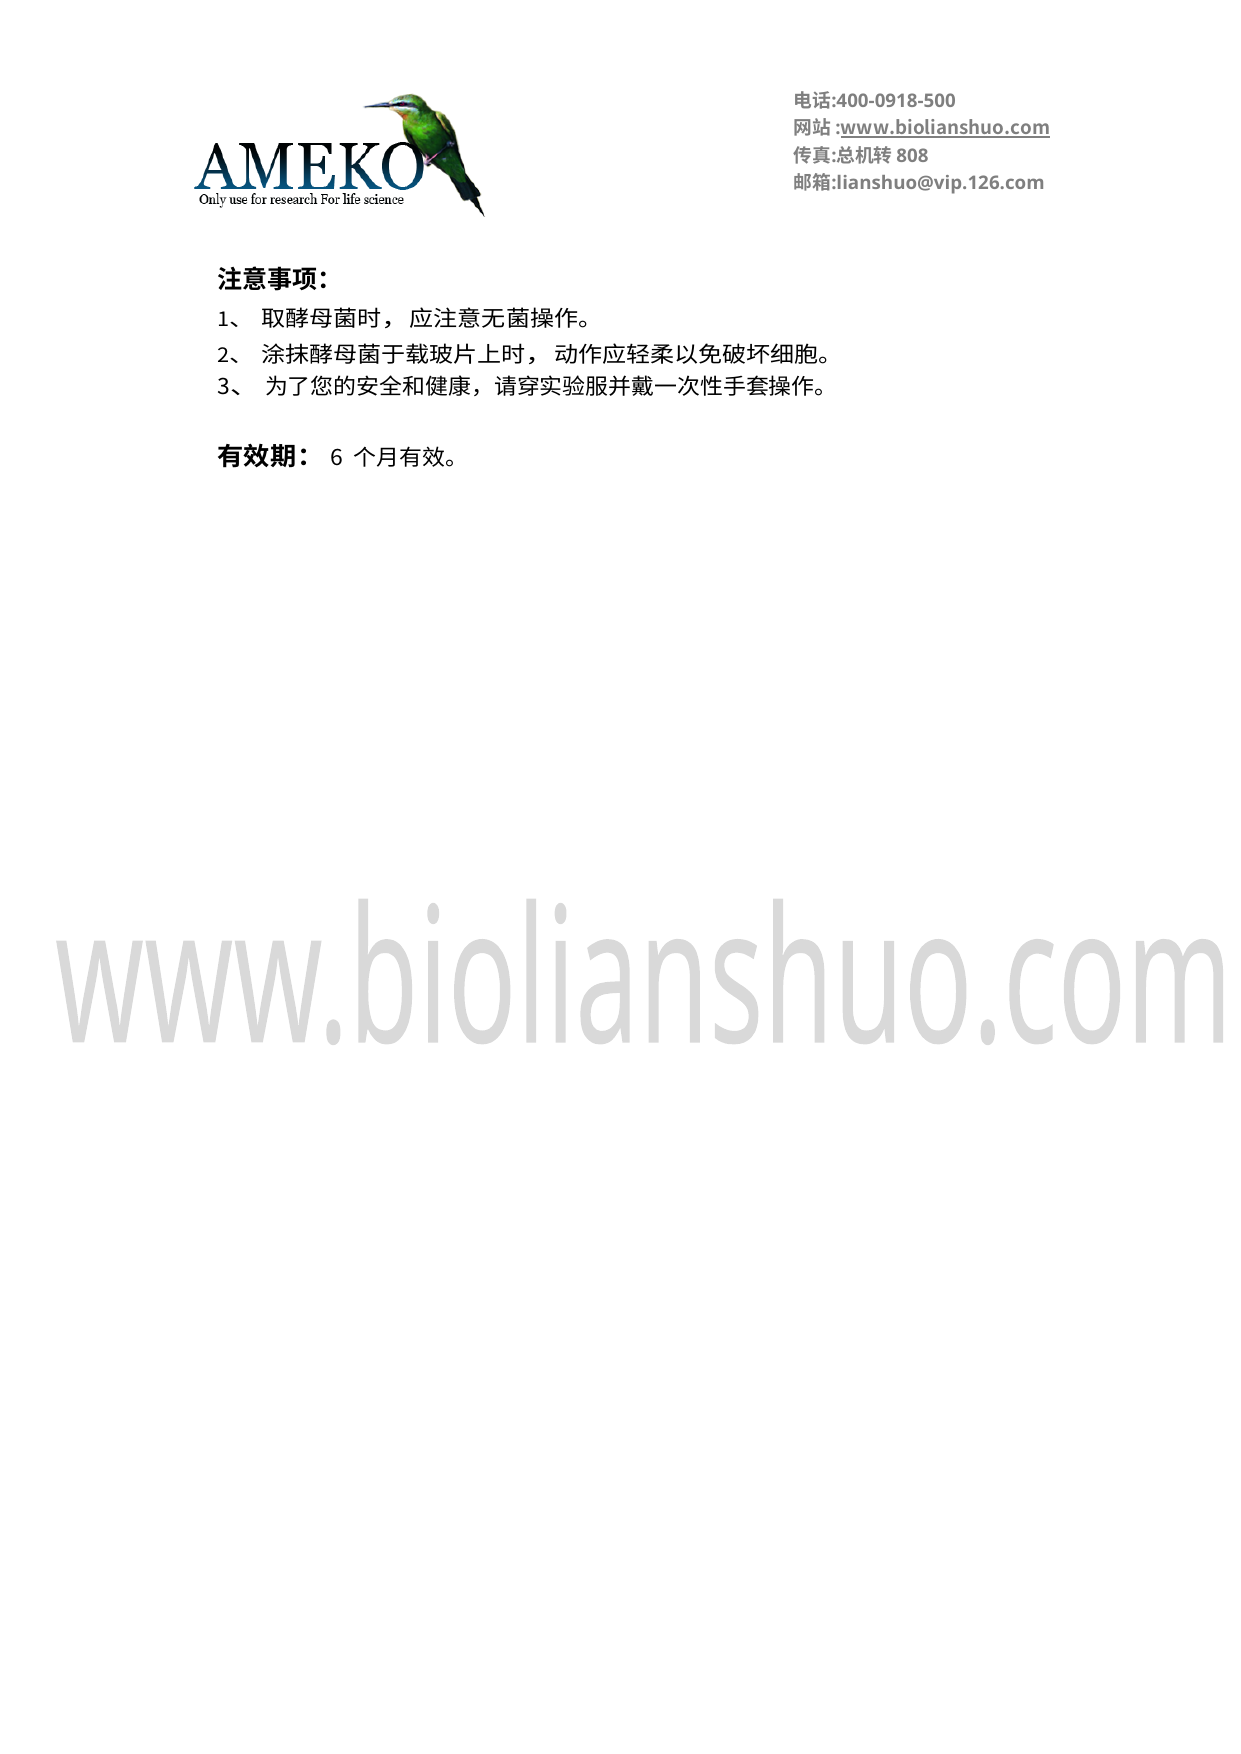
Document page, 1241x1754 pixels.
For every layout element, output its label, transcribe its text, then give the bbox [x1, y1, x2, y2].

picture [175, 77, 522, 217]
text 3、 为了您的安全和健康，请穿实验服并戴一次性手套操作。 [217, 369, 1105, 401]
text 有效期： 6 个月有效。 [217, 437, 1105, 473]
text 2、 涂抹酵母菌于载玻片上时，动作应轻柔以免破坏细胞。 [217, 337, 1105, 369]
subtitle 注意事项： [217, 253, 1105, 297]
text 1、 取酵母菌时，应注意无菌操作。 [217, 301, 1105, 332]
